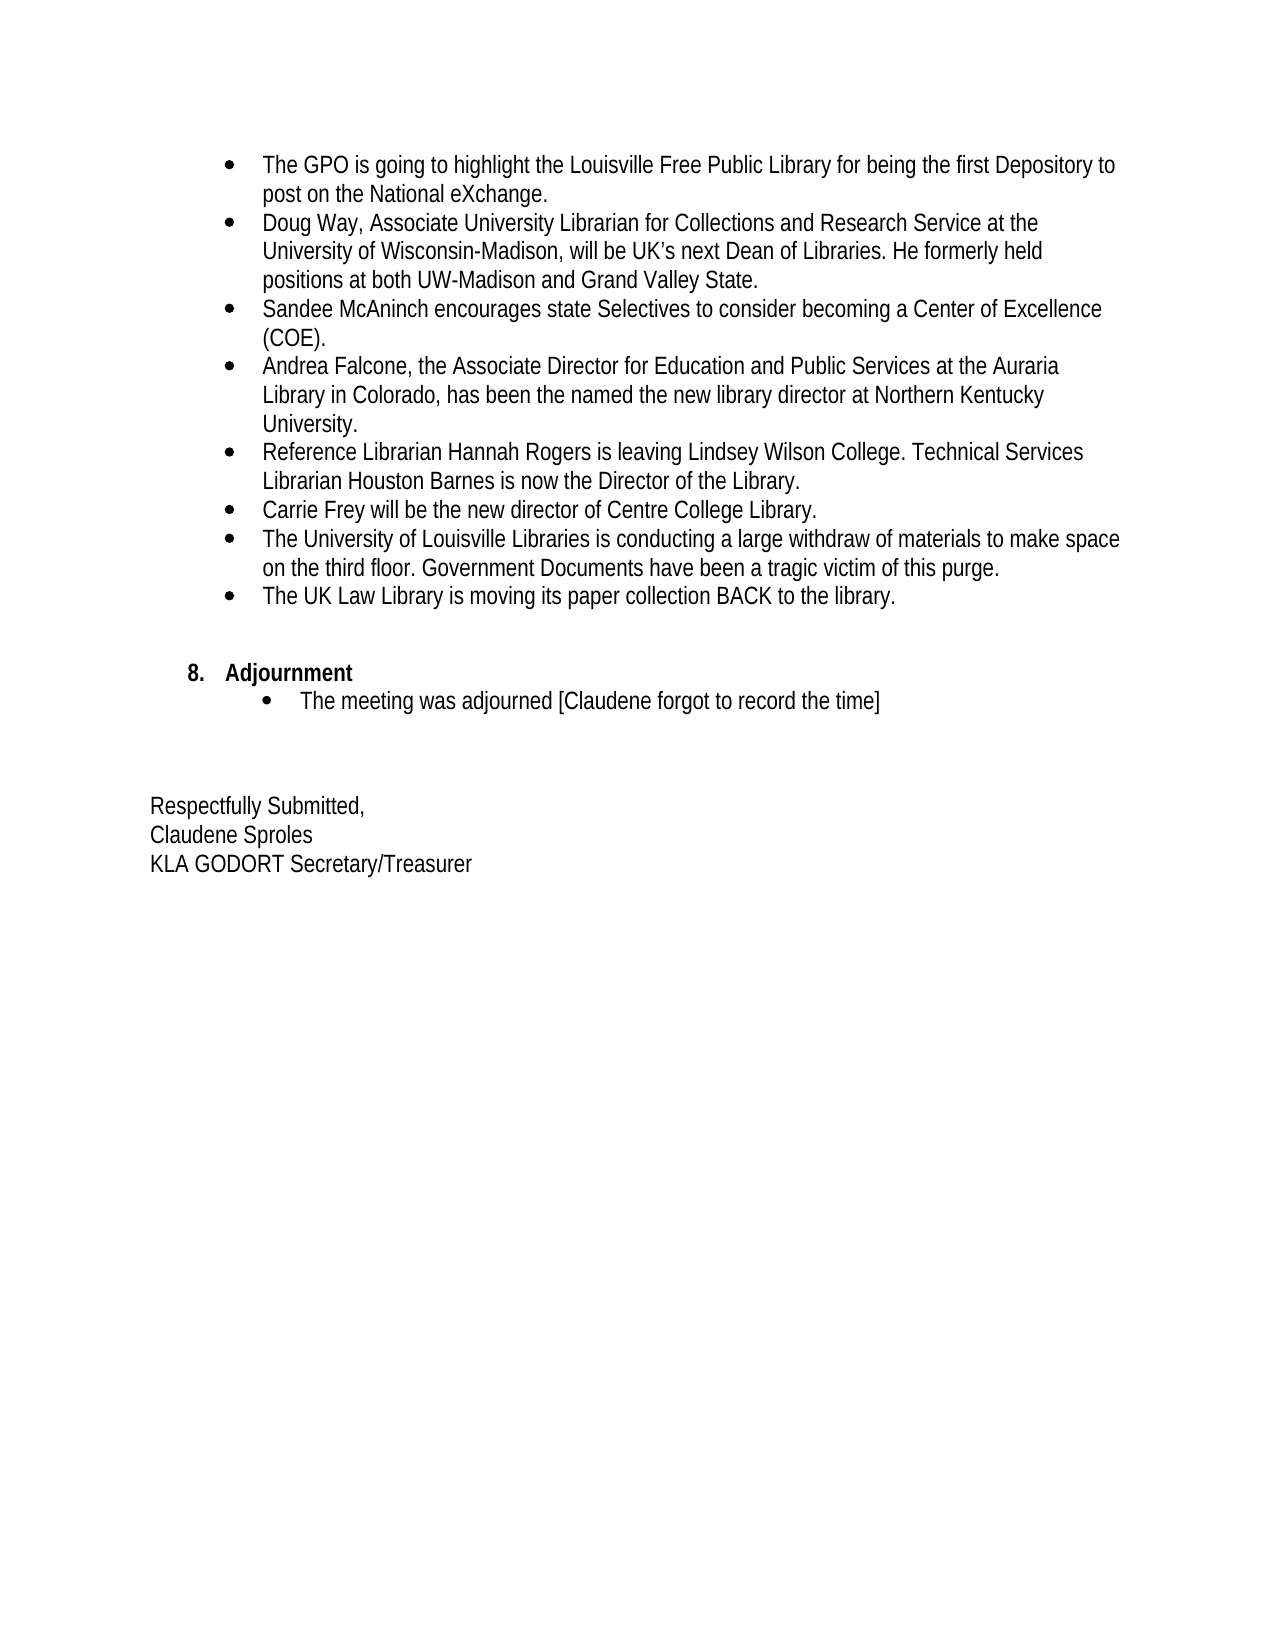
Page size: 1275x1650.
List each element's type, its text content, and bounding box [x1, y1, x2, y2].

text Claudene Sproles [150, 820, 1125, 849]
text Respectfully Submitted, [150, 791, 1125, 820]
list Adjournment [187, 658, 1125, 686]
list Andrea Falcone, the Associate Director for Education and Public Services at the Auraria Library in Colorado, has been the named the new library director at Northern Kentucky University. [225, 351, 1125, 437]
list Carrie Frey will be the new director of Centre College Library. [225, 495, 1125, 524]
text KLA GODORT Secretary/Treasurer [150, 849, 1125, 877]
list The GPO is going to highlight the Louisville Free Public Library for being the first Depository to post on the National eXchange. [225, 150, 1125, 207]
list Reference Librarian Hannah Rogers is leaving Lindsey Wilson College. Technical Services Librarian Houston Barnes is now the Director of the Library. [225, 437, 1125, 495]
list The UK Law Library is moving its paper collection BACK to the library. [225, 581, 1125, 610]
list The University of Louisville Libraries is conducting a large withdraw of materials to make space on the third floor. Government Documents have been a tragic victim of this purge. [225, 524, 1125, 581]
list Sandee McAninch encourages state Selectives to consider becoming a Center of Excellence (COE). [225, 294, 1125, 351]
list Doug Way, Associate University Librarian for Collections and Research Service at the University of Wisconsin-Madison, will be UK’s next Dean of Libraries. He formerly held positions at both UW-Madison and Grand Valley State. [225, 207, 1125, 294]
list The meeting was adjourned [Claudene forgot to record the time] [262, 686, 1125, 715]
